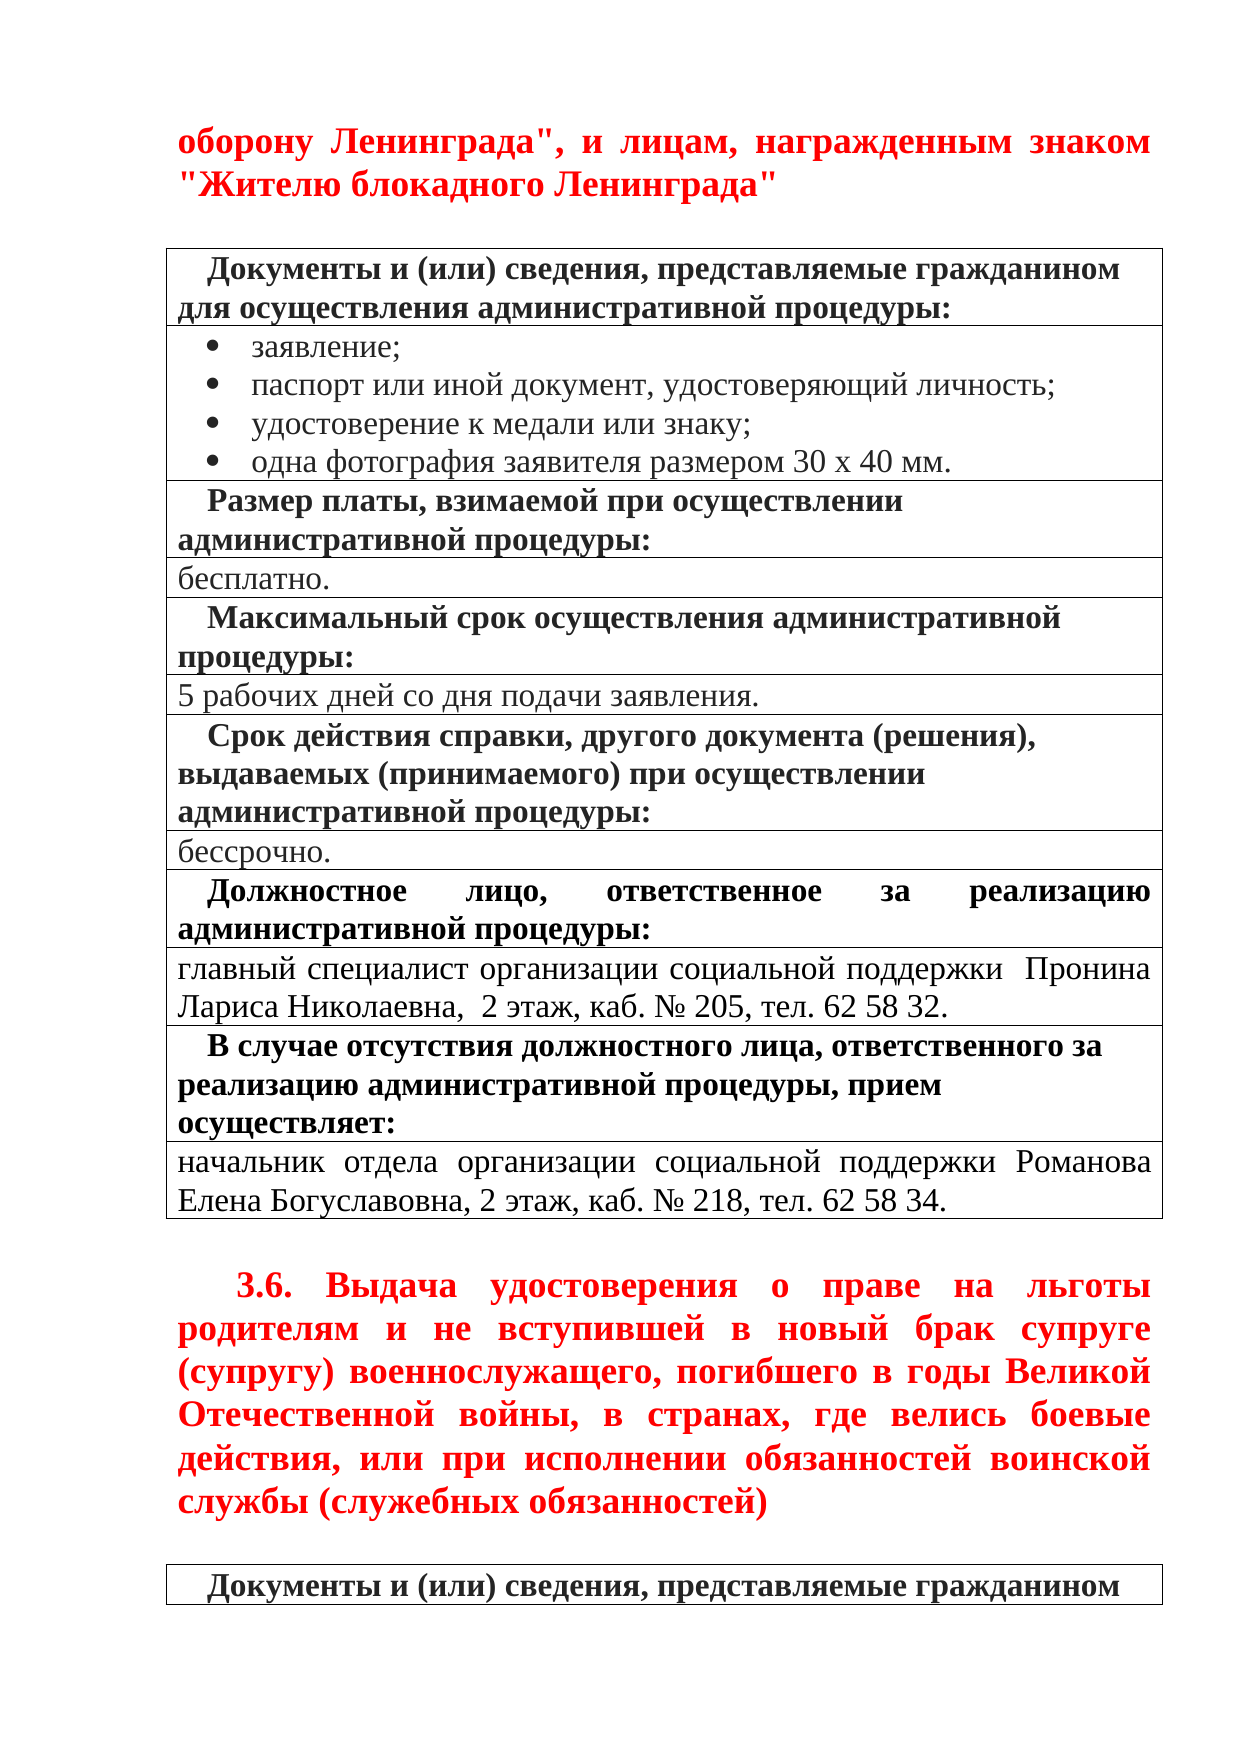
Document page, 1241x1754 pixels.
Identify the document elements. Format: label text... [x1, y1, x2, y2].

table_cell В случае отсутствия должностного лица, ответственного за реализацию административной процедуры, прием осуществляет: [167, 1026, 1162, 1141]
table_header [167, 1565, 1162, 1604]
table_cell заявление; паспорт или иной документ, удостоверяющий личность; удостоверение к медали или знаку; одна фотография заявителя размером 30 x 40 мм. [167, 326, 1162, 479]
table_cell 5 рабочих дней со дня подачи заявления. [167, 675, 1162, 714]
table_cell Максимальный срок осуществления административной процедуры: [167, 598, 1162, 674]
table_cell бесплатно. [167, 558, 1162, 597]
table_cell начальник отдела организации социальной поддержки Романова Елена Богуславовна, 2 этаж, каб. № 218, тел. 62 58 34. [167, 1142, 1162, 1218]
table_header Документы и (или) сведения, представляемые гражданином для осуществления административной процедуры: [167, 249, 1162, 325]
table_cell бессрочно. [167, 831, 1162, 869]
table_cell Должностное лицо, ответственное за реализацию административной процедуры: [167, 870, 1162, 947]
text 3.6. Выдача удостоверения о праве на льготы родителям и не вступившей в новый брак супруге (супругу) военнослужащего, погибшего в годы Великой Отечественной войны, в странах, где велись боевые действия, или при исполнении обязанностей воинской службы (служебных обязанностей) [177, 1262, 1152, 1521]
table_cell главный специалист организации социальной поддержки Пронина Лариса Николаевна, 2 этаж, каб. № 205, тел. 62 58 32. [167, 948, 1162, 1024]
table_cell Размер платы, взимаемой при осуществлении административной процедуры: [167, 481, 1162, 557]
table_cell Срок действия справки, другого документа (решения), выдаваемых (принимаемого) при осуществлении административной процедуры: [167, 715, 1162, 830]
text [177, 118, 1152, 204]
